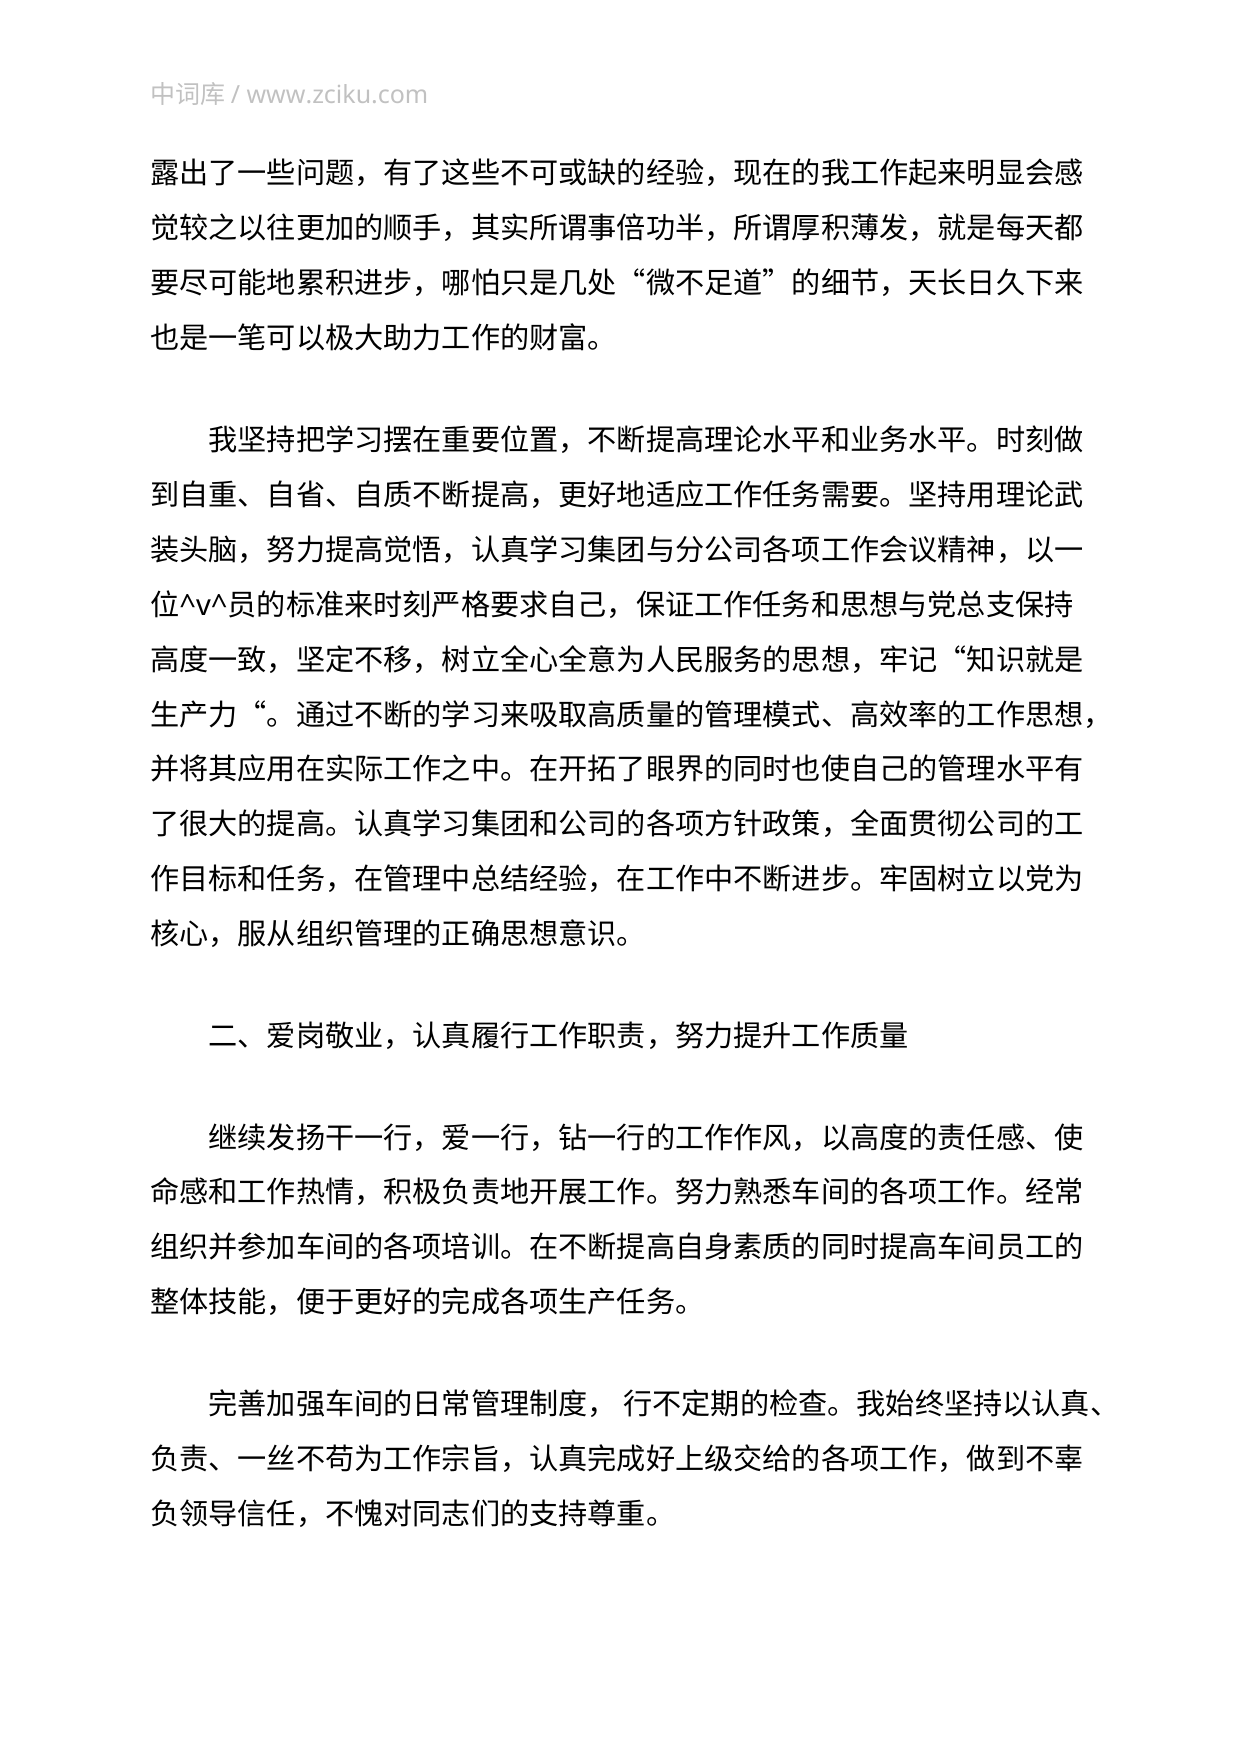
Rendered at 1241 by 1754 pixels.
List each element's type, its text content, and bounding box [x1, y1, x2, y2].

text 完善加强车间的日常管理制度， 行不定期的检查。我始终坚持以认真、负责、一丝不苟为工作宗旨，认真完成好上级交给的各项工作，做到不辜负领导信任，不愧对同志们的支持尊重。 [150, 1381, 1090, 1533]
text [150, 150, 1090, 357]
text 我坚持把学习摆在重要位置，不断提高理论水平和业务水平。时刻做到自重、自省、自质不断提高，更好地适应工作任务需要。坚持用理论武装头脑，努力提高觉悟，认真学习集团与分公司各项工作会议精神，以一位^v^员的标准来时刻严格要求自己，保证工作任务和思想与党总支保持高度一致，坚定不移，树立全心全意为人民服务的思想，牢记“知识就是生产力“。通过不断的学习来吸取高质量的管理模式、高效率的工作思想，并将其应用在实际工作之中。在开拓了眼界的同时也使自己的管理水平有了很大的提高。认真学习集团和公司的各项方针政策，全面贯彻公司的工作目标和任务，在管理中总结经验，在工作中不断进步。牢固树立以党为核心，服从组织管理的正确思想意识。 [150, 416, 1090, 953]
text 二、爱岗敬业，认真履行工作职责，努力提升工作质量 [150, 1012, 1090, 1055]
text 继续发扬干一行，爱一行，钻一行的工作作风，以高度的责任感、使命感和工作热情，积极负责地开展工作。努力熟悉车间的各项工作。经常组织并参加车间的各项培训。在不断提高自身素质的同时提高车间员工的整体技能，便于更好的完成各项生产任务。 [150, 1114, 1090, 1321]
